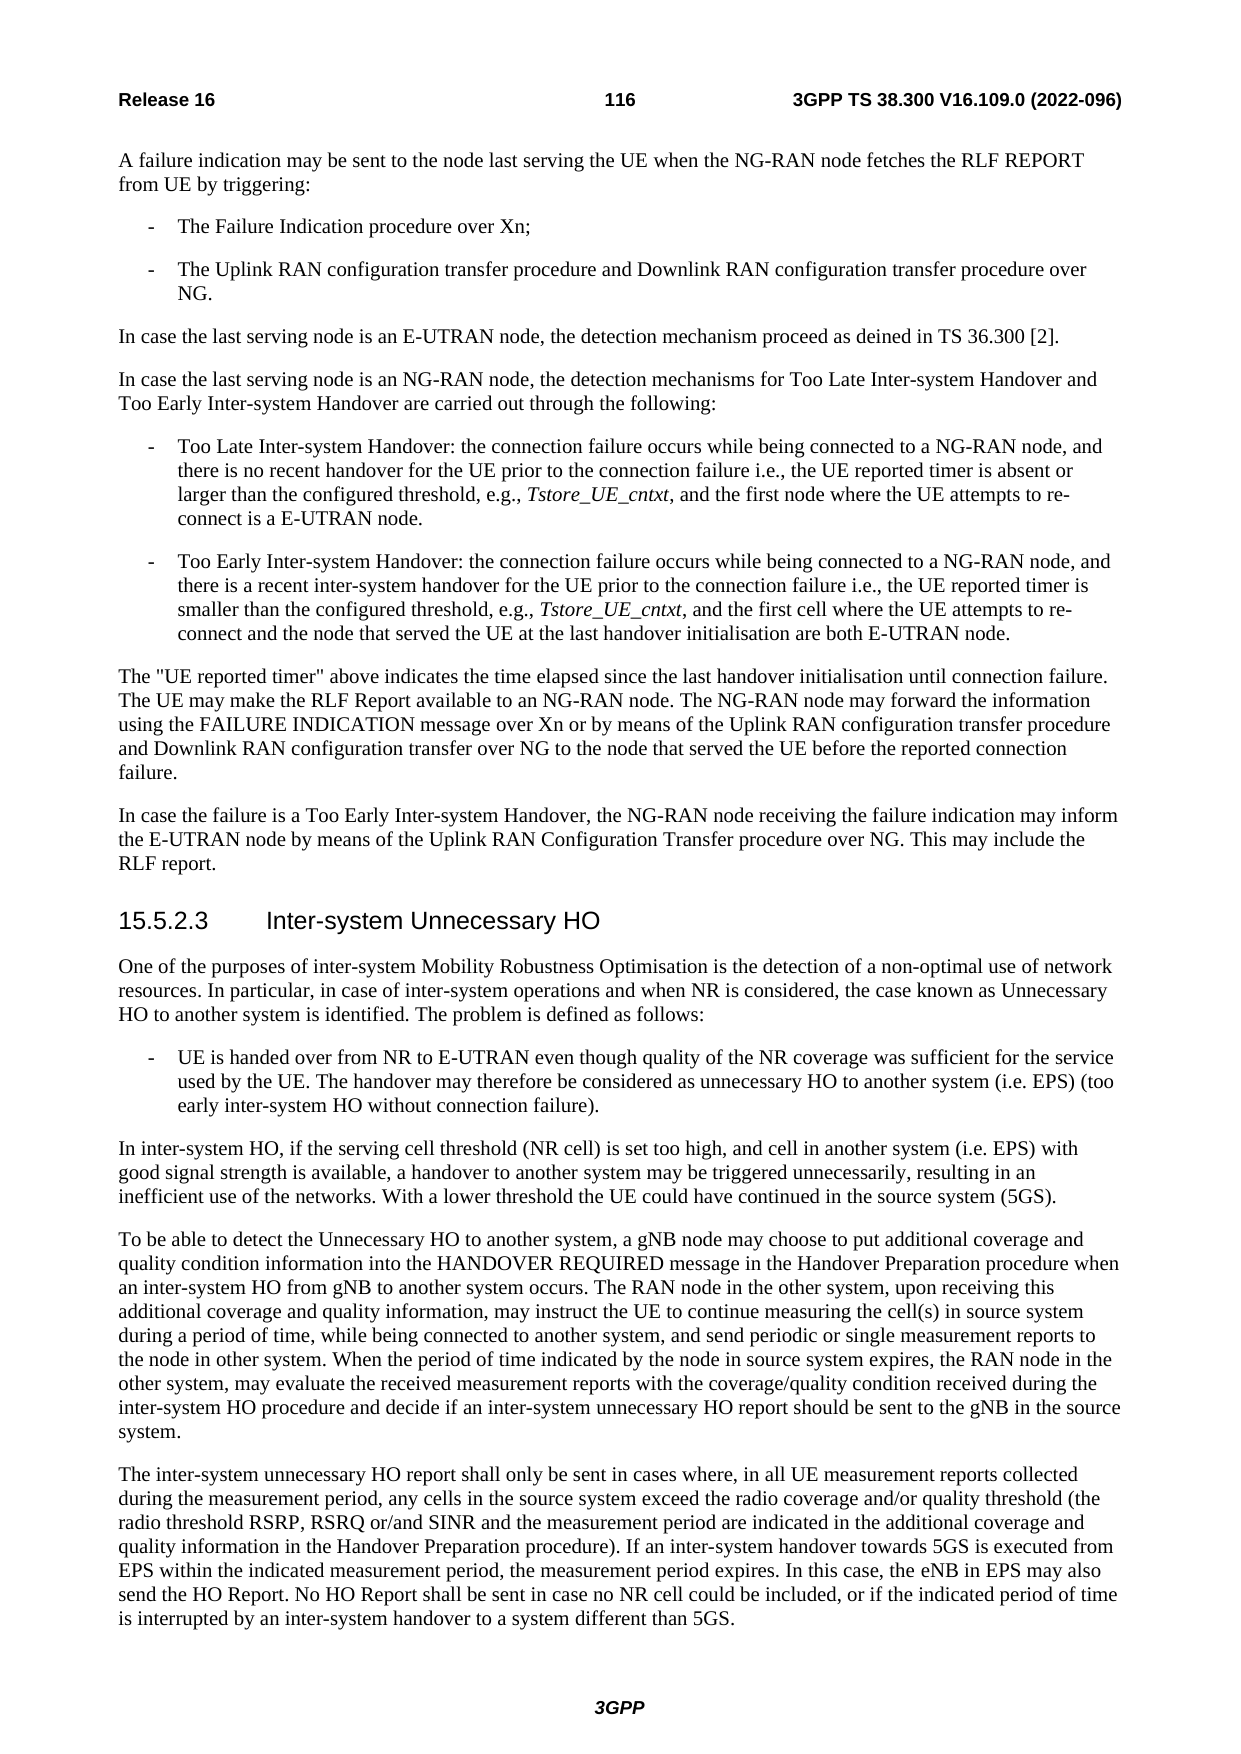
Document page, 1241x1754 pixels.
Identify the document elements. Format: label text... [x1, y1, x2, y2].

text - The Uplink RAN configuration transfer procedure and Downlink RAN configuration transfer procedure over NG. [148, 257, 1122, 305]
text In case the last serving node is an NG-RAN node, the detection mechanisms for Too Late Inter-system Handover and Too Early Inter-system Handover are carried out through the following: [118, 367, 1122, 415]
text - Too Early Inter-system Handover: the connection failure occurs while being connected to a NG-RAN node, and there is a recent inter-system handover for the UE prior to the connection failure i.e., the UE reported timer is smaller than the configured threshold, e.g., Tstore_UE_cntxt, and the first cell where the UE attempts to re-connect and the node that served the UE at the last handover initialisation are both E-UTRAN node. [148, 549, 1122, 645]
text In case the last serving node is an E-UTRAN node, the detection mechanism proceed as deined in TS 36.300 [2]. [118, 324, 1122, 348]
subtitle 15.5.2.3 Inter-system Unnecessary HO [118, 906, 1122, 935]
text To be able to detect the Unnecessary HO to another system, a gNB node may choose to put additional coverage and quality condition information into the HANDOVER REQUIRED message in the Handover Preparation procedure when an inter-system HO from gNB to another system occurs. The RAN node in the other system, upon receiving this additional coverage and quality information, may instruct the UE to continue measuring the cell(s) in source system during a period of time, while being connected to another system, and send periodic or single measurement reports to the node in other system. When the period of time indicated by the node in source system expires, the RAN node in the other system, may evaluate the received measurement reports with the coverage/quality condition received during the inter-system HO procedure and decide if an inter-system unnecessary HO report should be sent to the gNB in the source system. [118, 1227, 1122, 1443]
text - Too Late Inter-system Handover: the connection failure occurs while being connected to a NG-RAN node, and there is no recent handover for the UE prior to the connection failure i.e., the UE reported timer is absent or larger than the configured threshold, e.g., Tstore_UE_cntxt, and the first node where the UE attempts to re-connect is a E-UTRAN node. [148, 434, 1122, 530]
text The "UE reported timer" above indicates the time elapsed since the last handover initialisation until connection failure. The UE may make the RLF Report available to an NG-RAN node. The NG-RAN node may forward the information using the FAILURE INDICATION message over Xn or by means of the Uplink RAN configuration transfer procedure and Downlink RAN configuration transfer over NG to the node that served the UE before the reported connection failure. [118, 664, 1122, 784]
text In inter-system HO, if the serving cell threshold (NR cell) is set too high, and cell in another system (i.e. EPS) with good signal strength is available, a handover to another system may be triggered unnecessarily, resulting in an inefficient use of the networks. With a lower threshold the UE could have continued in the source system (5GS). [118, 1136, 1122, 1208]
text In case the failure is a Too Early Inter-system Handover, the NG-RAN node receiving the failure indication may inform the E-UTRAN node by means of the Uplink RAN Configuration Transfer procedure over NG. This may include the RLF report. [118, 803, 1122, 875]
text The inter-system unnecessary HO report shall only be sent in cases where, in all UE measurement reports collected during the measurement period, any cells in the source system exceed the radio coverage and/or quality threshold (the radio threshold RSRP, RSRQ or/and SINR and the measurement period are indicated in the additional coverage and quality information in the Handover Preparation procedure). If an inter-system handover towards 5GS is executed from EPS within the indicated measurement period, the measurement period expires. In this case, the eNB in EPS may also send the HO Report. No HO Report shall be sent in case no NR cell could be included, or if the indicated period of time is interrupted by an inter-system handover to a system different than 5GS. [118, 1462, 1122, 1630]
text One of the purposes of inter-system Mobility Robustness Optimisation is the detection of a non-optimal use of network resources. In particular, in case of inter-system operations and when NR is considered, the case known as Unnecessary HO to another system is identified. The problem is defined as follows: [118, 954, 1122, 1026]
text A failure indication may be sent to the node last serving the UE when the NG-RAN node fetches the RLF REPORT from UE by triggering: [118, 147, 1122, 196]
text - The Failure Indication procedure over Xn; [148, 214, 1122, 238]
text - UE is handed over from NR to E-UTRAN even though quality of the NR coverage was sufficient for the service used by the UE. The handover may therefore be considered as unnecessary HO to another system (i.e. EPS) (too early inter-system HO without connection failure). [148, 1045, 1122, 1117]
